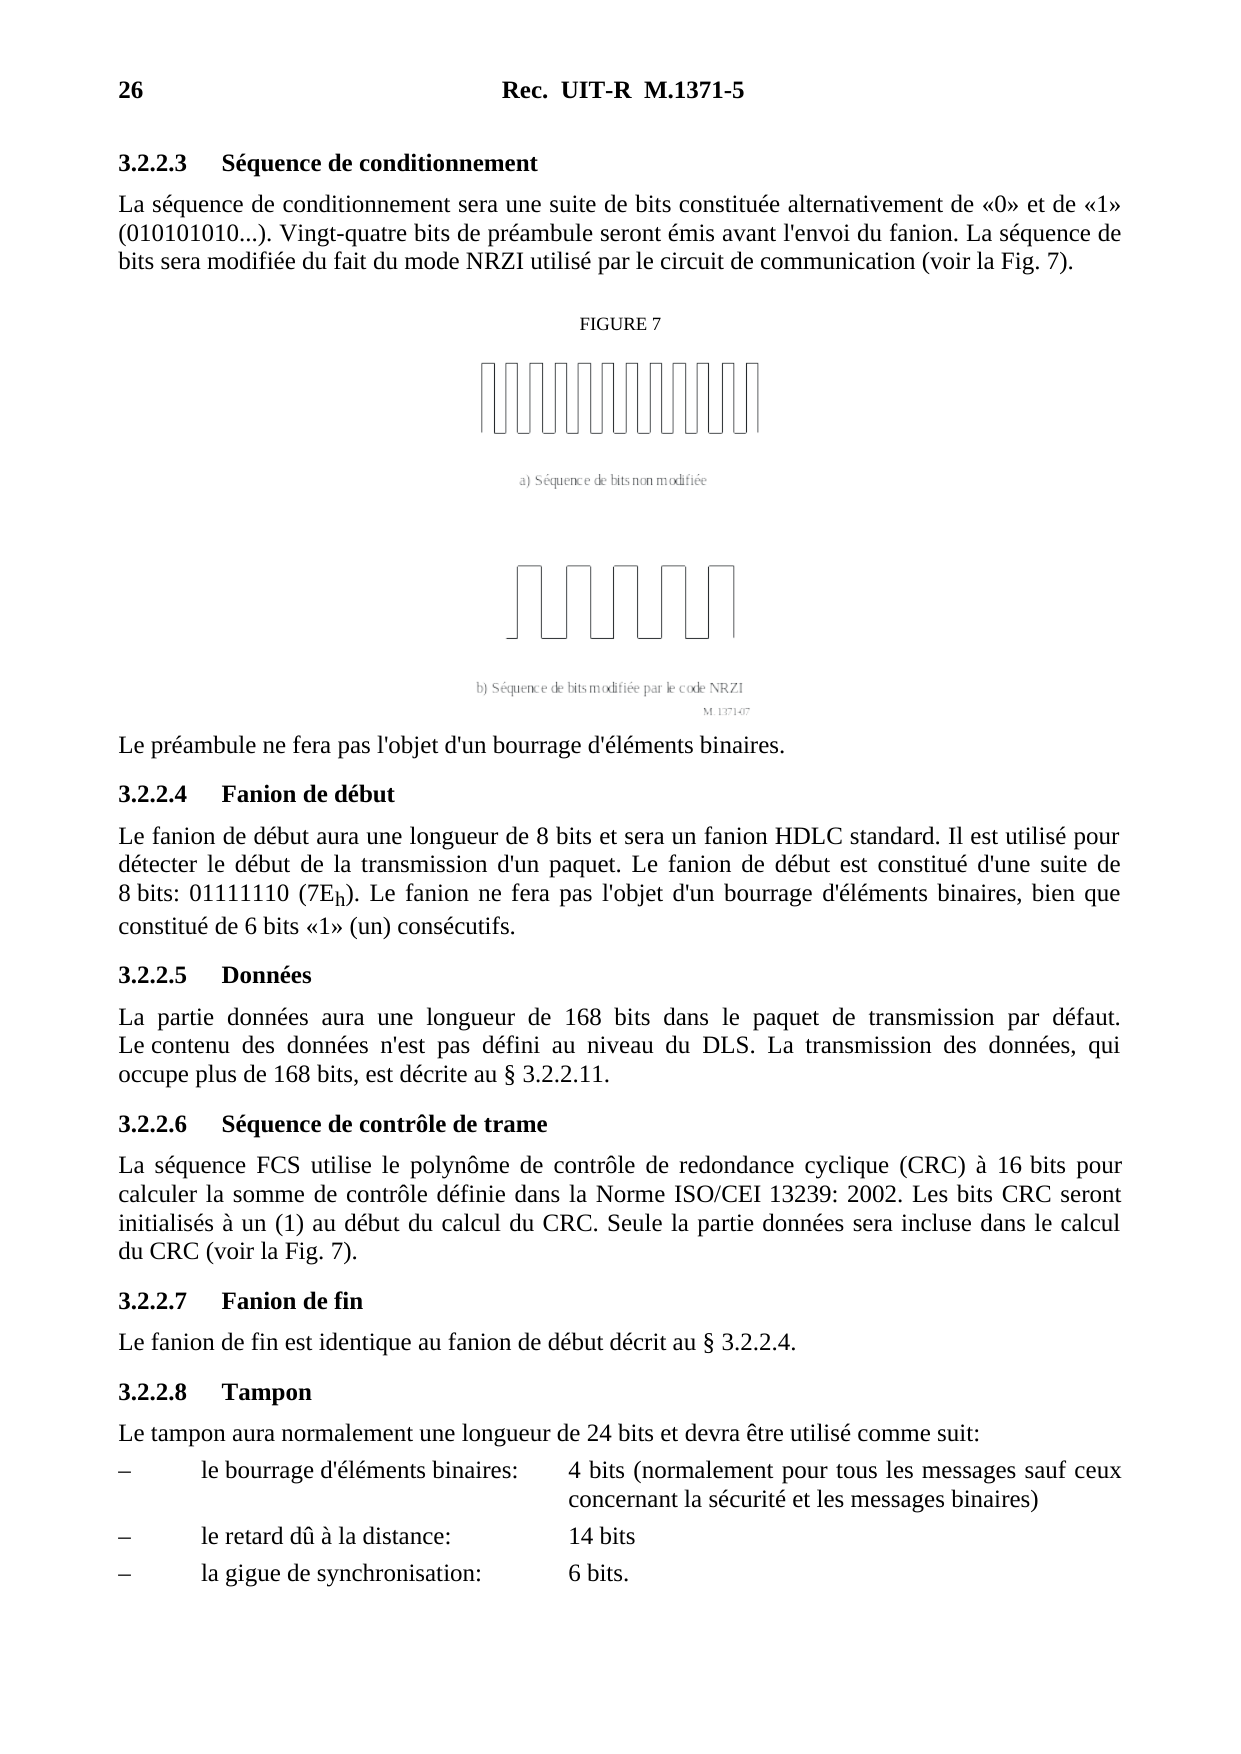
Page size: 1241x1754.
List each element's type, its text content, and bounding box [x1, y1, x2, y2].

subtitle 3.2.2.5 Données [118, 961, 1122, 989]
title Le préambule ne fera pas l'objet d'un bourrage d'éléments binaires. [118, 730, 1122, 759]
text FIGURE 7 [118, 313, 1122, 334]
text La séquence de conditionnement sera une suite de bits constituée alternativement de «0» et de «1» (010101010...). Vingt-quatre bits de préambule seront émis avant l'envoi du fanion. La séquence de bits sera modifiée du fait du mode NRZI utilisé par le circuit de communication (voir la Fig. 7). [118, 189, 1122, 275]
subtitle 3.2.2.7 Fanion de fin [118, 1286, 1122, 1315]
subtitle 3.2.2.6 Séquence de contrôle de trame [118, 1109, 1122, 1138]
text La séquence FCS utilise le polynôme de contrôle de redondance cyclique (CRC) à 16 bits pour calculer la somme de contrôle définie dans la Norme ISO/CEI 13239: 2002. Les bits CRC seront initialisés à un (1) au début du calcul du CRC. Seule la partie données sera incluse dans le calcul du CRC (voir la Fig. 7). [118, 1150, 1122, 1265]
text Le fanion de début aura une longueur de 8 bits et sera un fanion HDLC standard. Il est utilisé pour détecter le début de la transmission d'un paquet. Le fanion de début est constitué d'une suite de 8 bits: 01111110 (7Eh). Le fanion ne fera pas l'objet d'un bourrage d'éléments binaires, bien que constitué de 6 bits «1» (un) consécutifs. [118, 821, 1122, 940]
text – le retard dû à la distance: 14 bits [118, 1521, 1122, 1550]
text Le fanion de fin est identique au fanion de début décrit au § 3.2.2.4. [118, 1327, 1122, 1356]
text Le tampon aura normalement une longueur de 24 bits et devra être utilisé comme suit: [118, 1418, 1122, 1447]
text La partie données aura une longueur de 168 bits dans le paquet de transmission par défaut. Le contenu des données n'est pas défini au niveau du DLS. La transmission des données, qui occupe plus de 168 bits, est décrite au § 3.2.2.11. [118, 1002, 1122, 1088]
subtitle 3.2.2.4 Fanion de début [118, 779, 1122, 808]
subtitle 3.2.2.8 Tampon [118, 1377, 1122, 1406]
text – la gigue de synchronisation: 6 bits. [118, 1558, 1122, 1587]
subtitle 3.2.2.3 Séquence de conditionnement [118, 148, 1122, 176]
text – le bourrage d'éléments binaires: 4 bits (normalement pour tous les messages sauf ceux concernant la sécurité et les messages binaires) [118, 1455, 1122, 1513]
